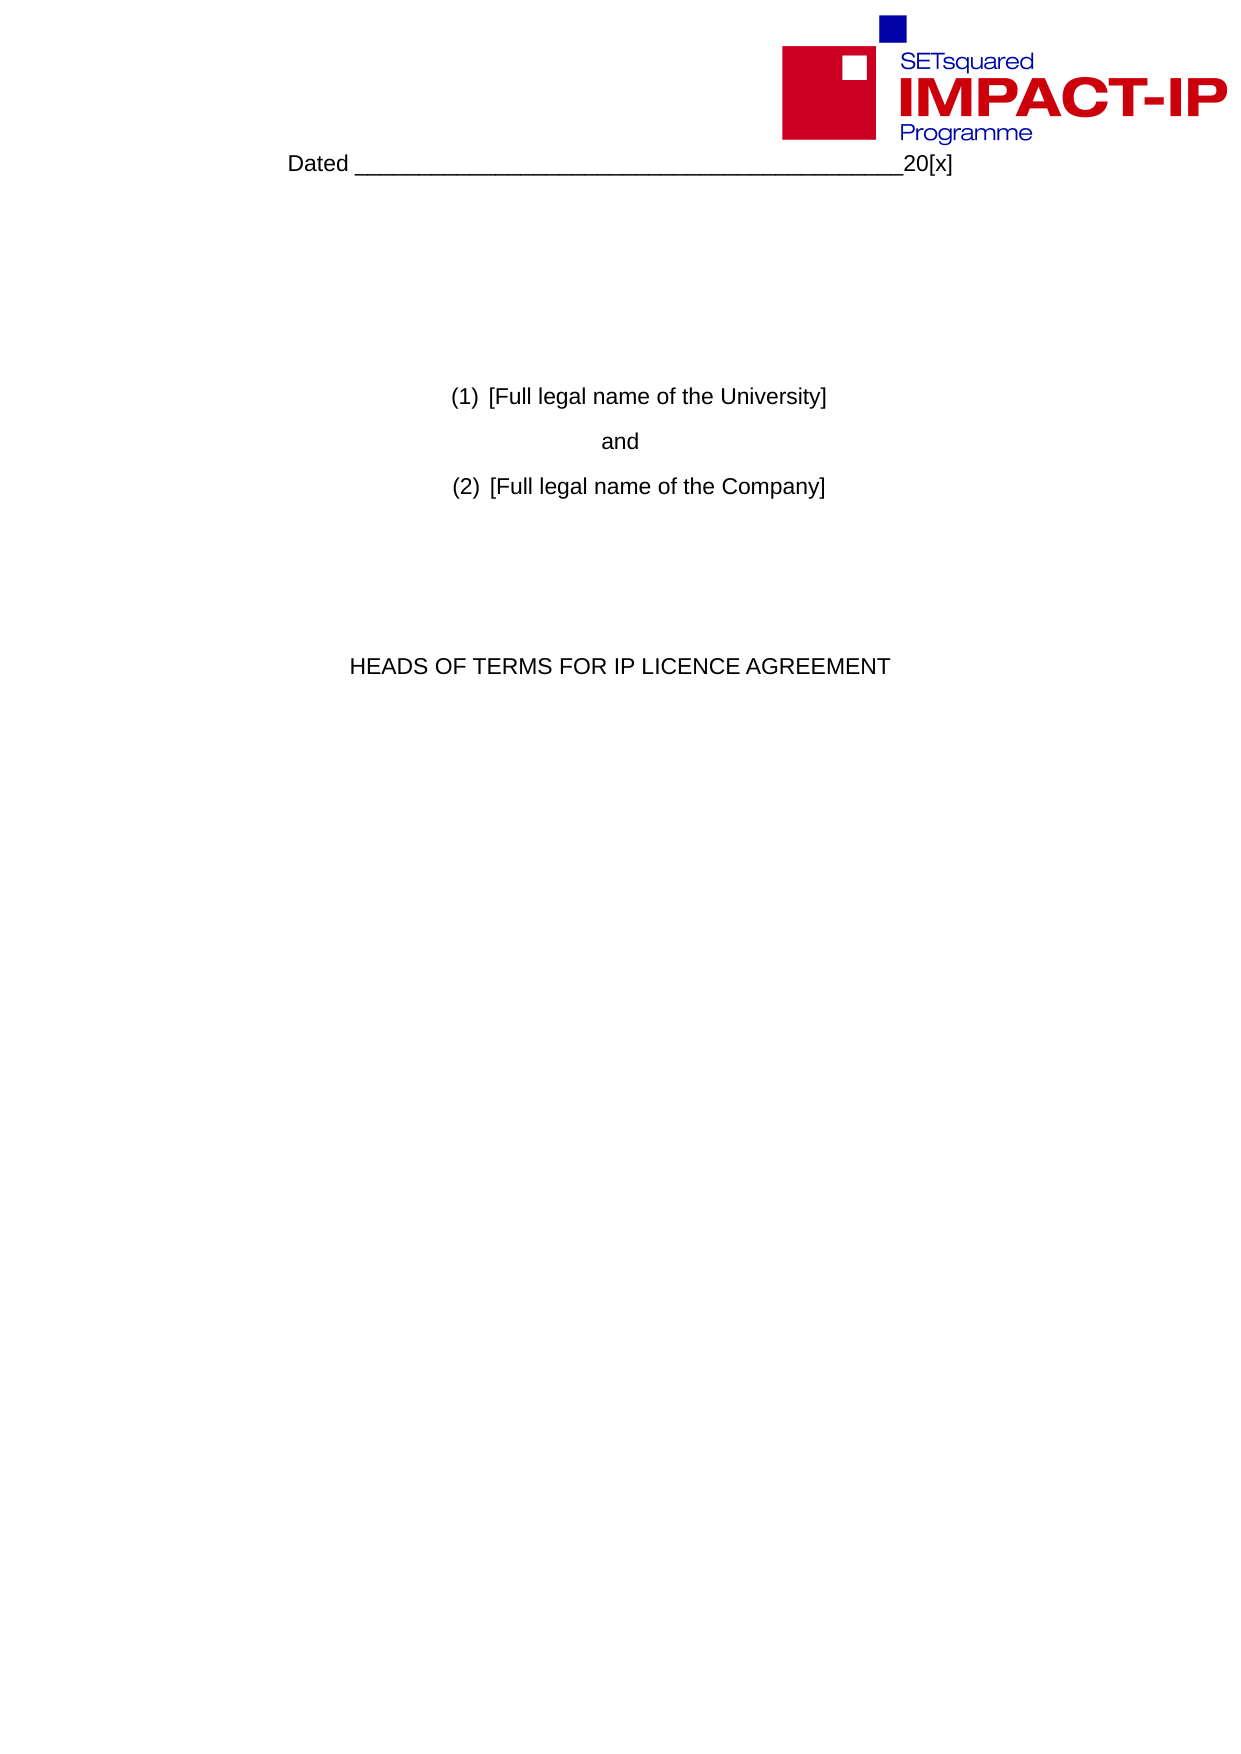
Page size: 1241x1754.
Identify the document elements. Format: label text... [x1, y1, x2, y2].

text HEADS OF TERMS FOR IP LICENCE AGREEMENT [150, 653, 1090, 679]
list [Full legal name of the University] [187, 383, 1090, 409]
text Dated ___________________________________________20[x] [150, 150, 1090, 176]
picture [779, 12, 1230, 148]
list [Full legal name of the Company] [187, 473, 1090, 499]
text and [150, 428, 1090, 454]
